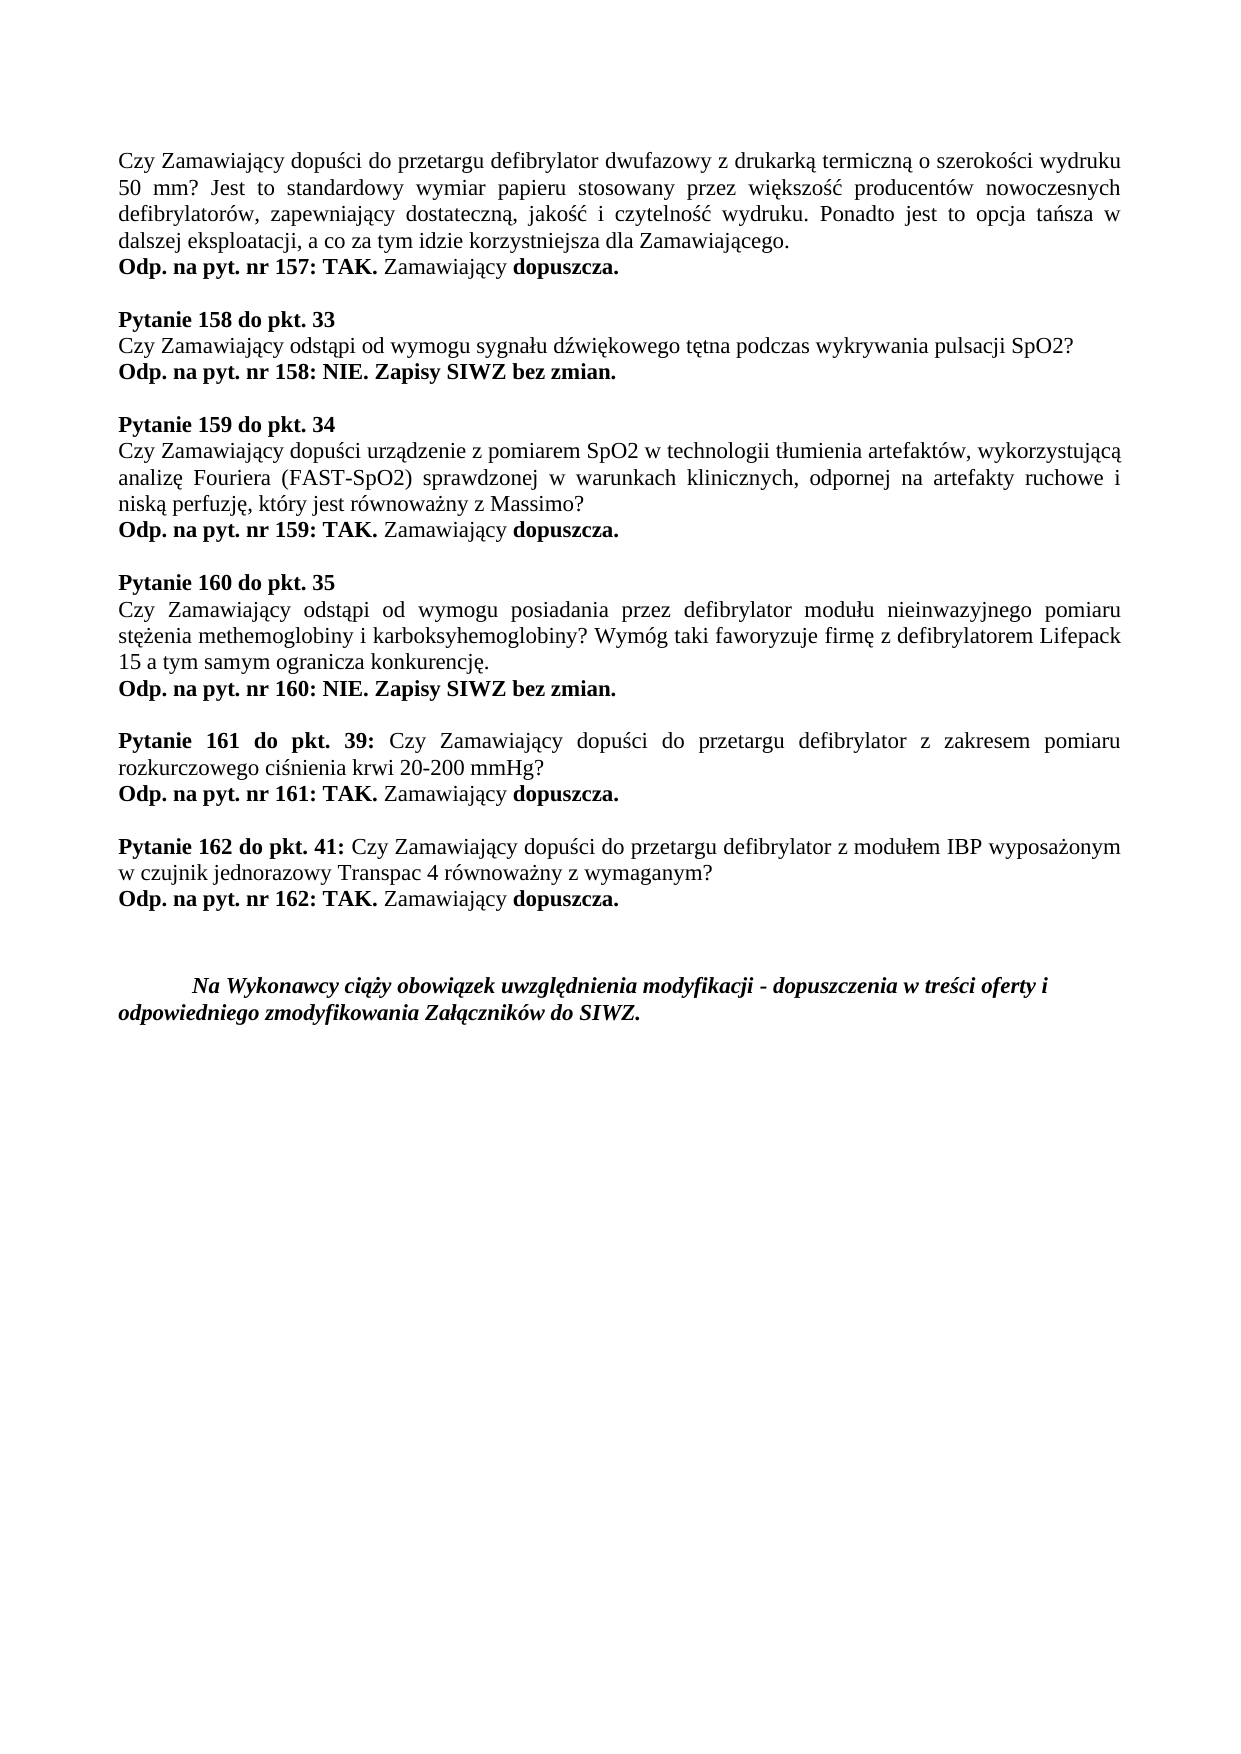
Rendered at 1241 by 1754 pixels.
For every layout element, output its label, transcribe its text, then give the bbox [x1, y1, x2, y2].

text Pytanie 159 do pkt. 34 [118, 411, 1122, 437]
text Pytanie 161 do pkt. 39: Czy Zamawiający dopuści do przetargu defibrylator z zakresem pomiaru rozkurczowego ciśnienia krwi 20-200 mmHg? [118, 727, 1122, 780]
text Pytanie 160 do pkt. 35 [118, 569, 1122, 596]
text Pytanie 162 do pkt. 41: Czy Zamawiający dopuści do przetargu defibrylator z modułem IBP wyposażonym w czujnik jednorazowy Transpac 4 równoważny z wymaganym? [118, 833, 1122, 886]
text Odp. na pyt. nr 158: NIE. Zapisy SIWZ bez zmian. [118, 358, 1122, 385]
text Czy Zamawiający dopuści urządzenie z pomiarem SpO2 w technologii tłumienia artefaktów, wykorzystującą analizę Fouriera (FAST-SpO2) sprawdzonej w warunkach klinicznych, odpornej na artefakty ruchowe i niską perfuzję, który jest równoważny z Massimo? [118, 437, 1122, 517]
text Czy Zamawiający dopuści do przetargu defibrylator dwufazowy z drukarką termiczną o szerokości wydruku 50 mm? Jest to standardowy wymiar papieru stosowany przez większość producentów nowoczesnych defibrylatorów, zapewniający dostateczną, jakość i czytelność wydruku. Ponadto jest to opcja tańsza w dalszej eksploatacji, a co za tym idzie korzystniejsza dla Zamawiającego. [118, 148, 1122, 253]
text Odp. na pyt. nr 162: TAK. Zamawiający dopuszcza. [118, 886, 1122, 912]
text Odp. na pyt. nr 160: NIE. Zapisy SIWZ bez zmian. [118, 675, 1122, 701]
text Pytanie 158 do pkt. 33 [118, 306, 1122, 332]
text Odp. na pyt. nr 161: TAK. Zamawiający dopuszcza. [118, 780, 1122, 806]
text Czy Zamawiający odstąpi od wymogu sygnału dźwiękowego tętna podczas wykrywania pulsacji SpO2? [118, 332, 1122, 358]
text Czy Zamawiający odstąpi od wymogu posiadania przez defibrylator modułu nieinwazyjnego pomiaru stężenia methemoglobiny i karboksyhemoglobiny? Wymóg taki faworyzuje firmę z defibrylatorem Lifepack 15 a tym samym ogranicza konkurencję. [118, 596, 1122, 675]
text Na Wykonawcy ciąży obowiązek uwzględnienia modyfikacji - dopuszczenia w treści oferty i odpowiedniego zmodyfikowania Załączników do SIWZ. [118, 972, 1122, 1025]
text Odp. na pyt. nr 157: TAK. Zamawiający dopuszcza. [118, 253, 1122, 279]
text Odp. na pyt. nr 159: TAK. Zamawiający dopuszcza. [118, 517, 1122, 543]
